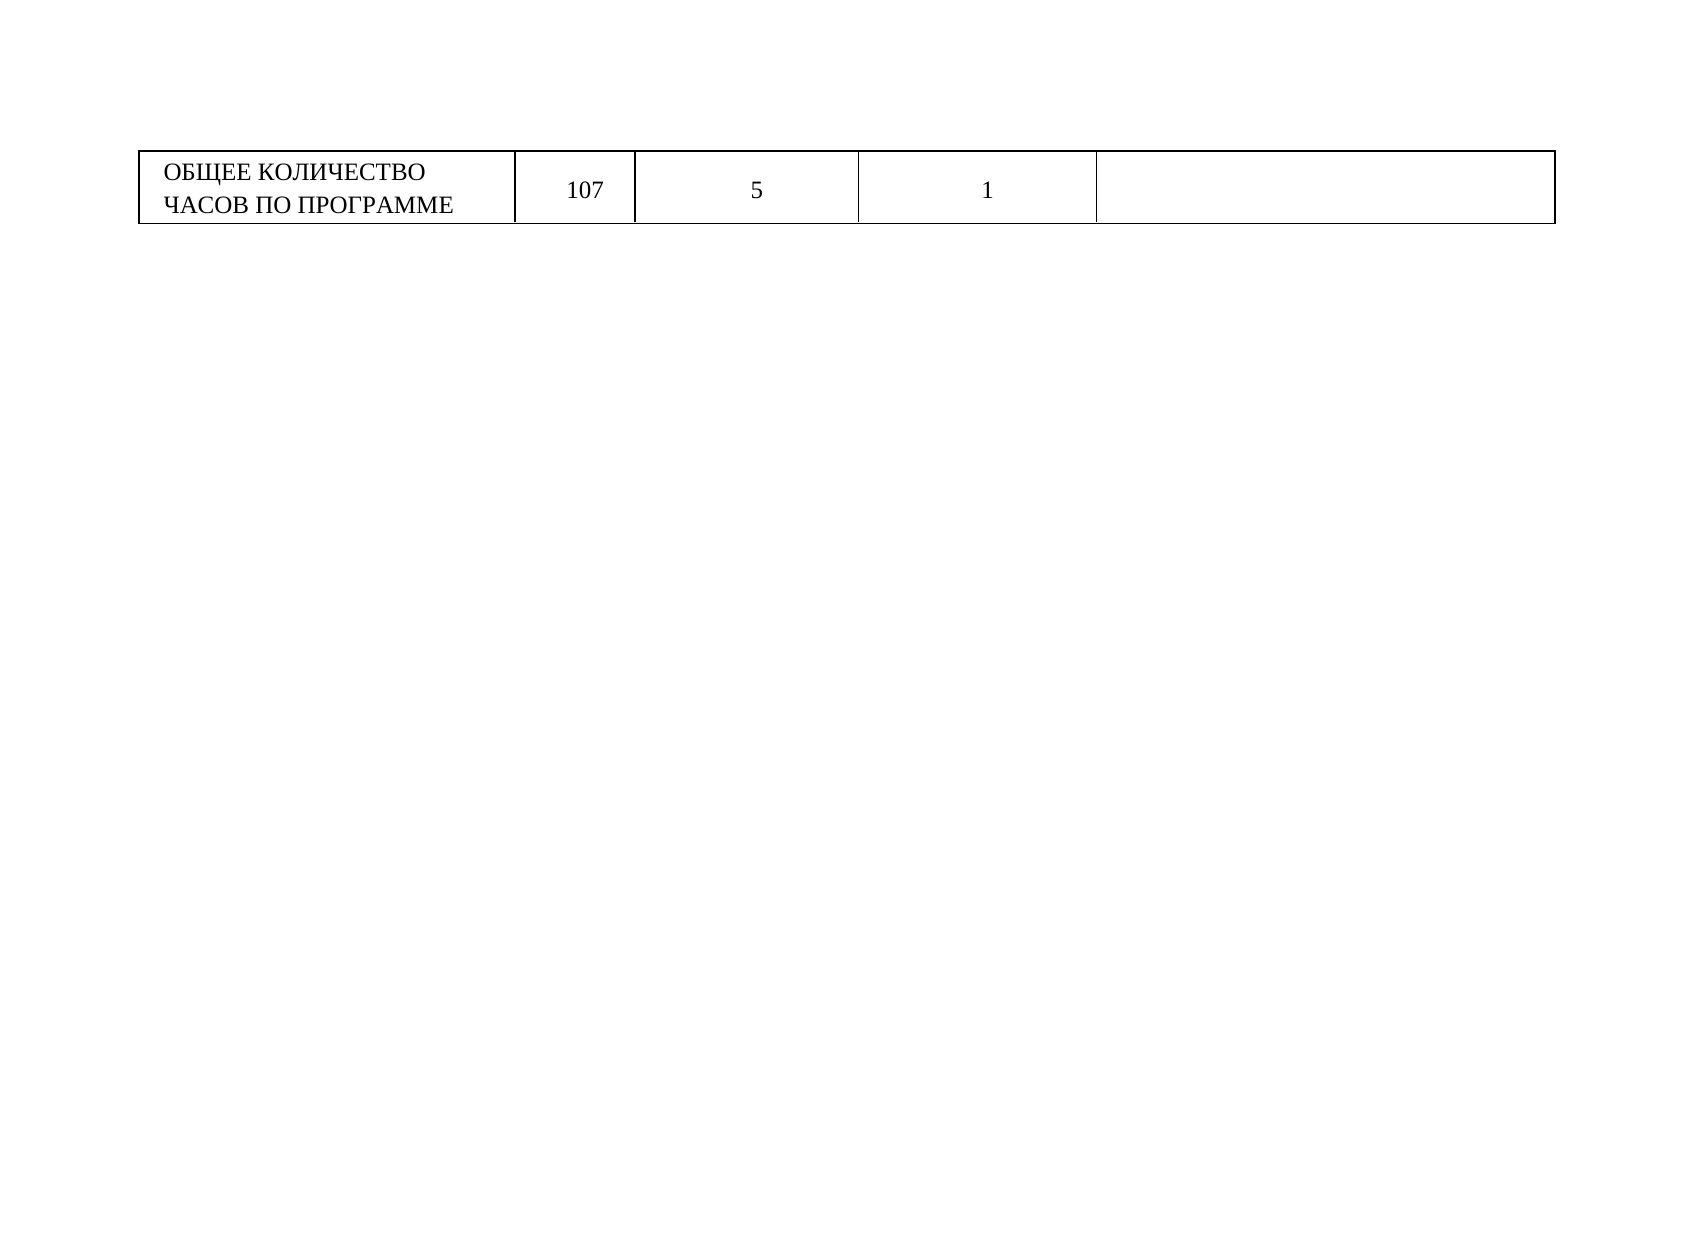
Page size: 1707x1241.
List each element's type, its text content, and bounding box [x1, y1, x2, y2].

table_cell [1097, 152, 1554, 222]
table_cell 1 [859, 152, 1096, 222]
table_cell 5 [636, 152, 858, 222]
table_cell 107 [516, 152, 634, 222]
table_cell ОБЩЕЕ КОЛИЧЕСТВО ЧАСОВ ПО ПРОГРАММЕ [140, 152, 514, 222]
